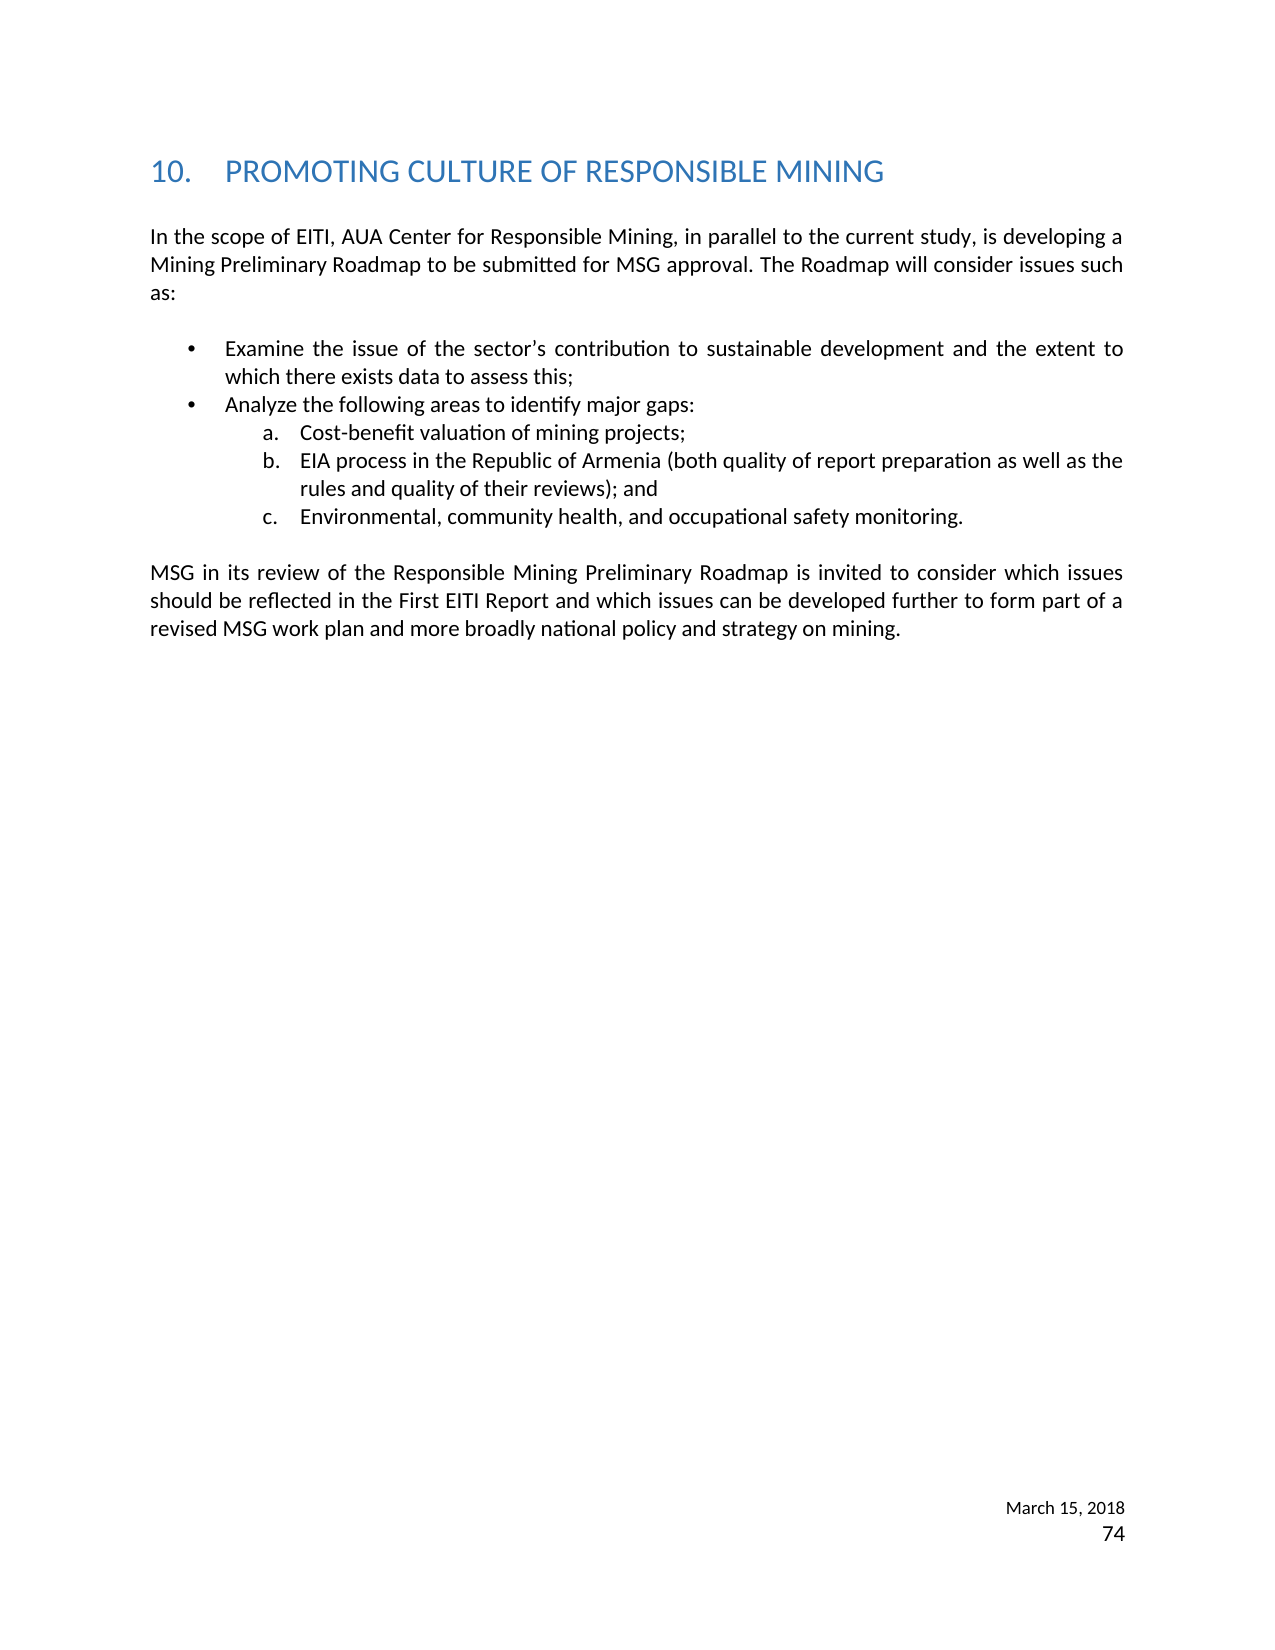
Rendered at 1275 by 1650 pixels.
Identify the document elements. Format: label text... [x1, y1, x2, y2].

subtitle PROMOTING CULTURE OF RESPONSIBLE MINING [150, 150, 1125, 191]
list Cost-benefit valuation of mining projects; [262, 418, 1125, 446]
list EIA process in the Republic of Armenia (both quality of report preparation as well as the rules and quality of their reviews); and [262, 446, 1125, 502]
text MSG in its review of the Responsible Mining Preliminary Roadmap is invited to consider which issues should be reflected in the First EITI Report and which issues can be developed further to form part of a revised MSG work plan and more broadly national policy and strategy on mining. [150, 558, 1125, 642]
list Examine the issue of the sector’s contribution to sustainable development and the extent to which there exists data to assess this; [187, 334, 1125, 390]
text In the scope of EITI, AUA Center for Responsible Mining, in parallel to the current study, is developing a Mining Preliminary Roadmap to be submitted for MSG approval. The Roadmap will consider issues such as: [150, 222, 1125, 306]
list Analyze the following areas to identify major gaps: [187, 390, 1125, 418]
list Environmental, community health, and occupational safety monitoring. [262, 502, 1125, 530]
